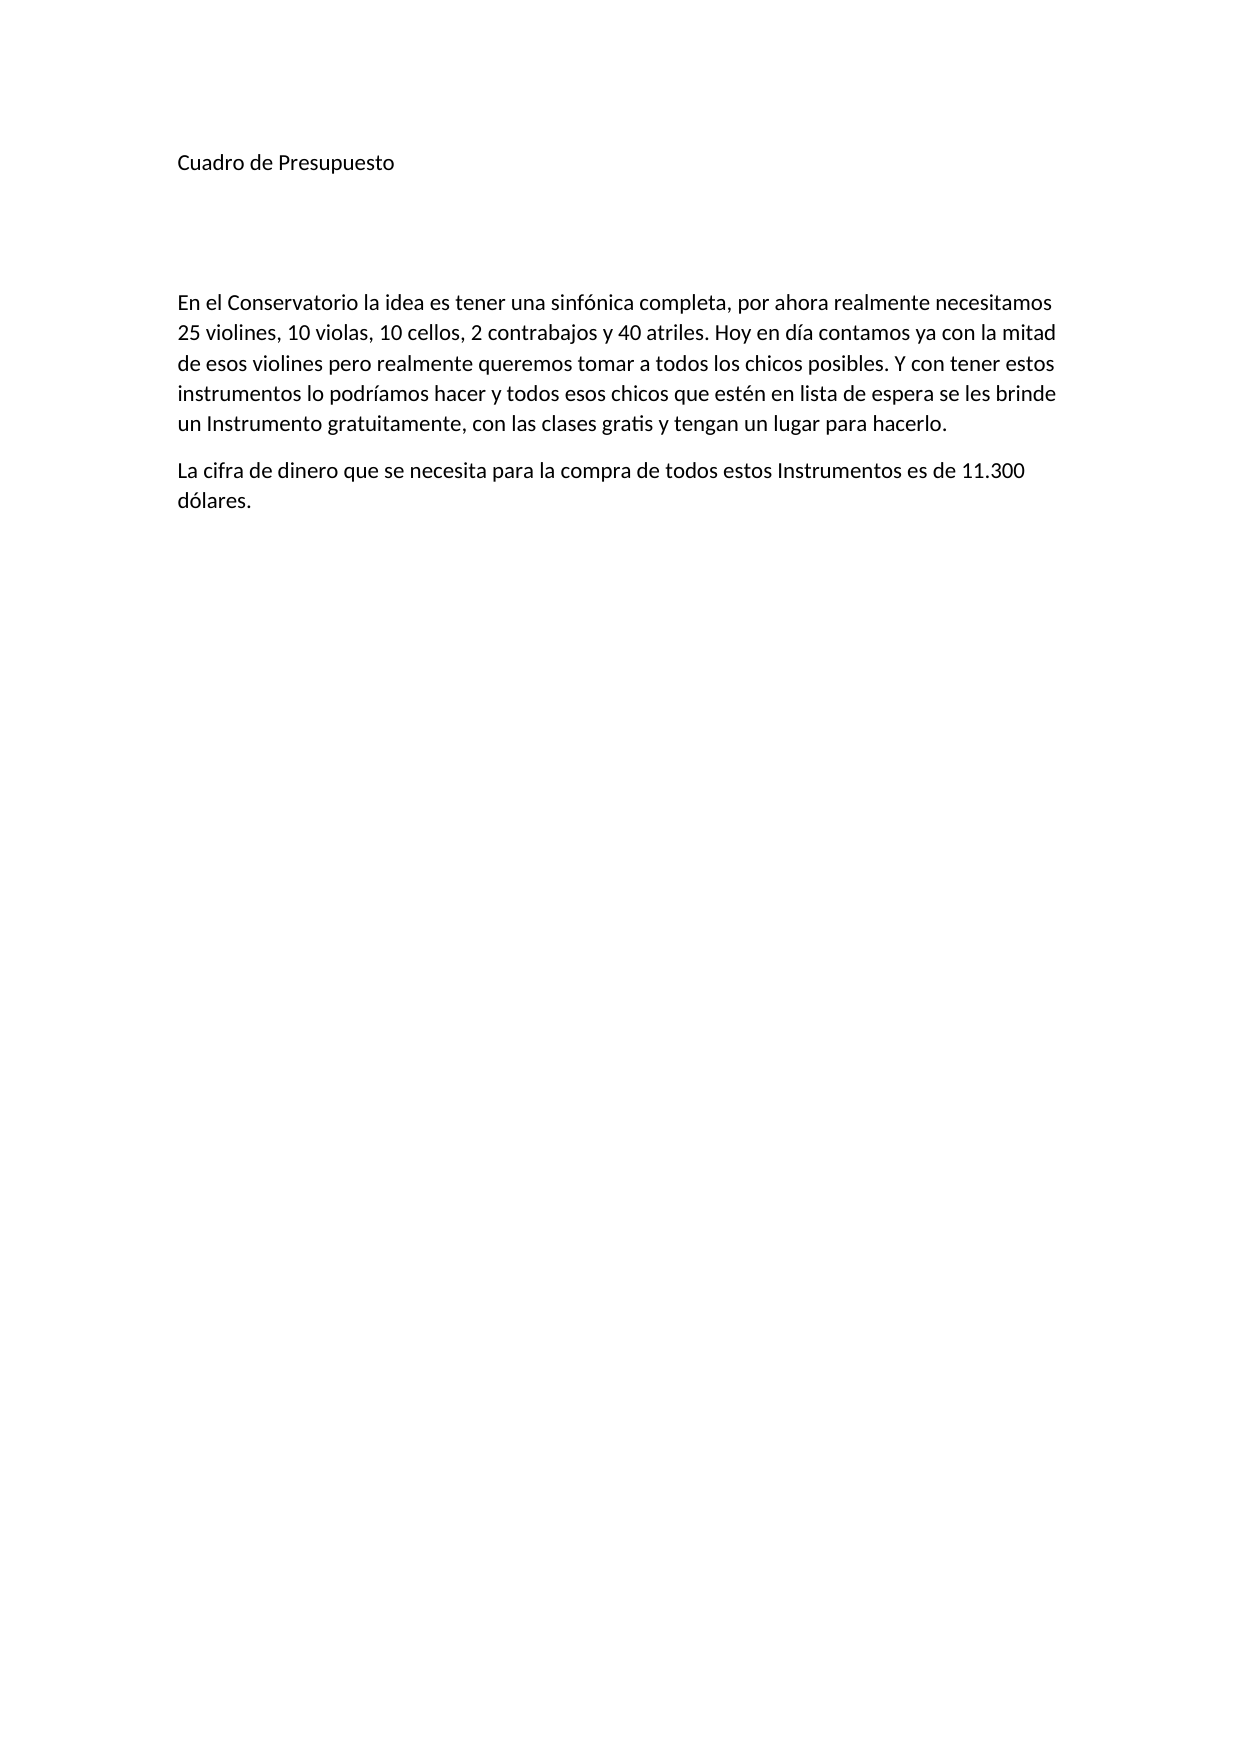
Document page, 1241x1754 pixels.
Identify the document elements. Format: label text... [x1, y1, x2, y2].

text Cuadro de Presupuesto [177, 148, 1063, 176]
text La cifra de dinero que se necesita para la compra de todos estos Instrumentos es de 11.300 dólares. [177, 456, 1063, 514]
text En el Conservatorio la idea es tener una sinfónica completa, por ahora realmente necesitamos 25 violines, 10 violas, 10 cellos, 2 contrabajos y 40 atriles. Hoy en día contamos ya con la mitad de esos violines pero realmente queremos tomar a todos los chicos posibles. Y con tener estos instrumentos lo podríamos hacer y todos esos chicos que estén en lista de espera se les brinde un Instrumento gratuitamente, con las clases gratis y tengan un lugar para hacerlo. [177, 288, 1063, 437]
